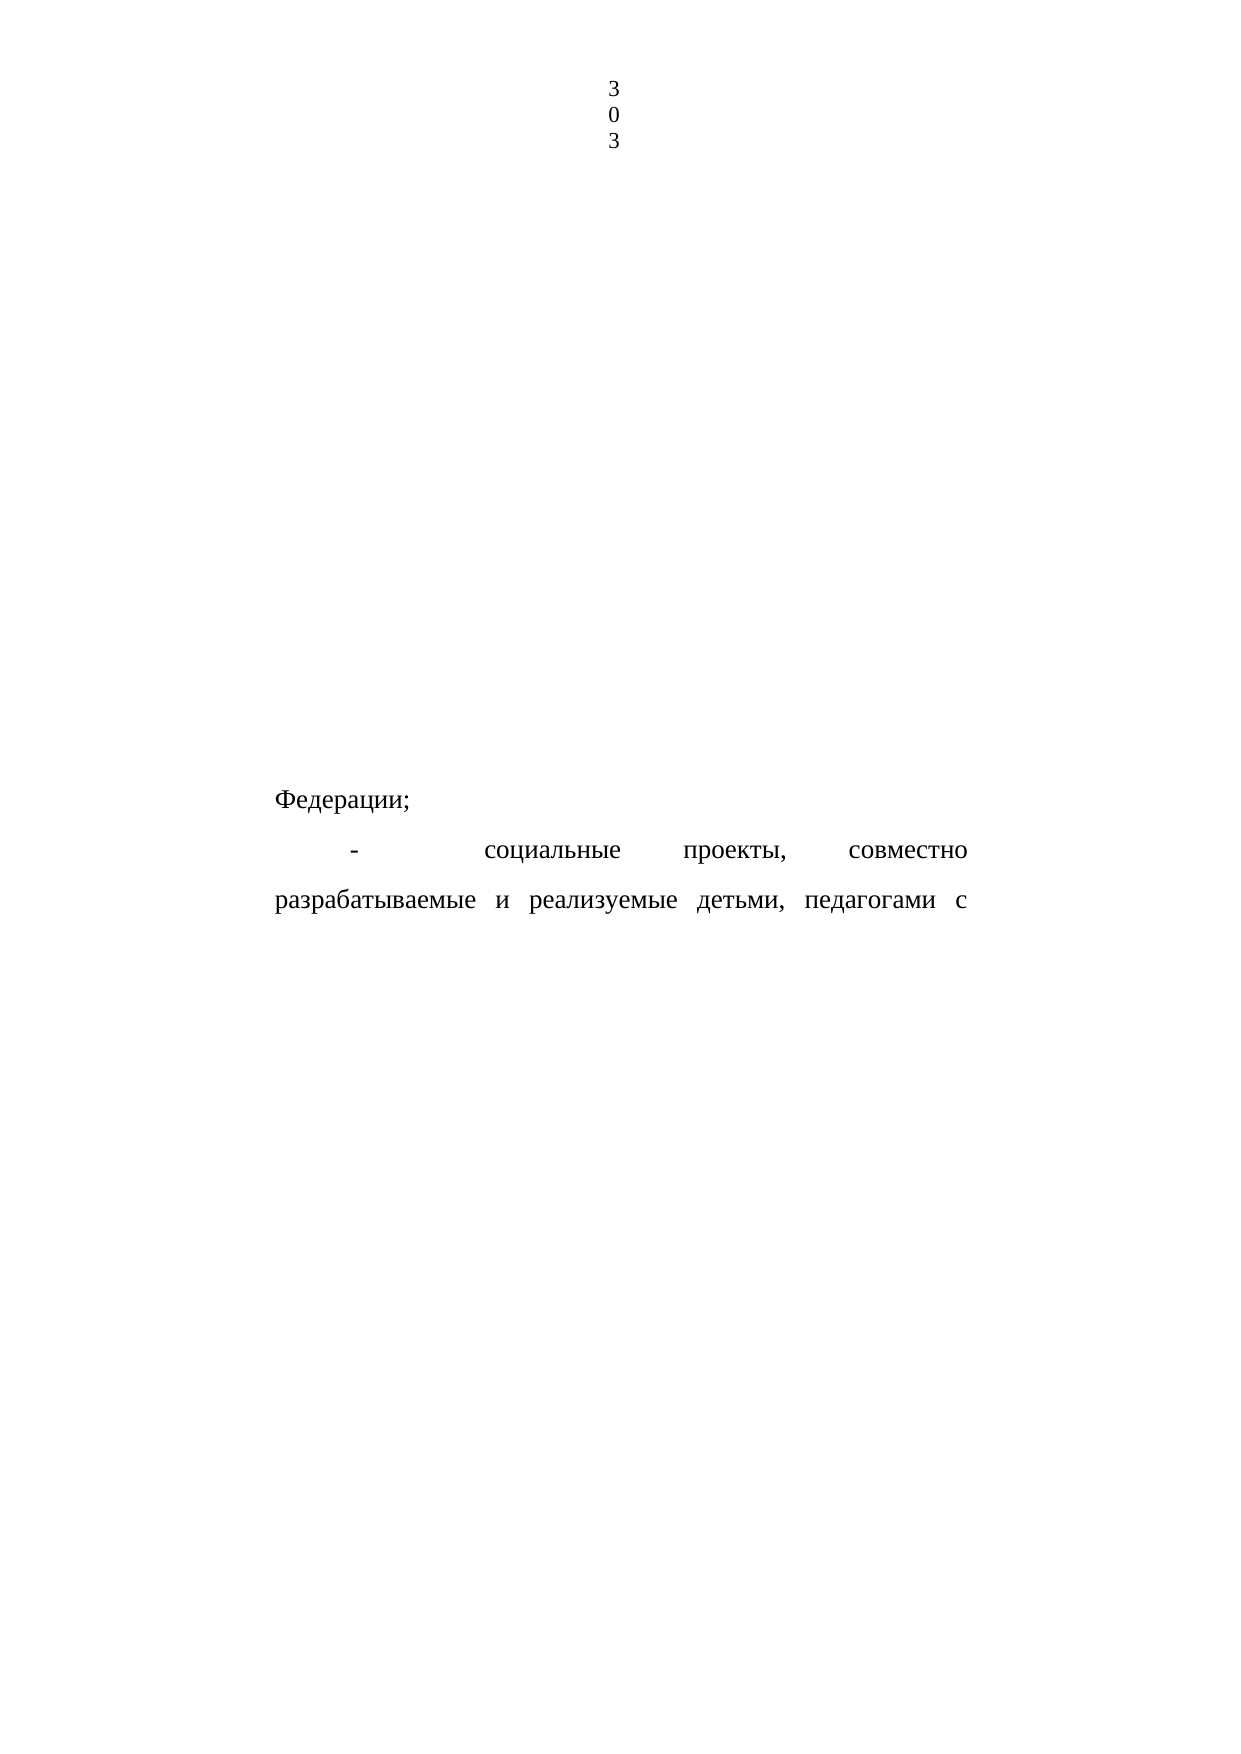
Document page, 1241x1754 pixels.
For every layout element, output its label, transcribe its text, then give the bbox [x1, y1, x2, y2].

list социальные проекты, совместно разрабатываемые и реализуемые детьми, педагогами с организациями-партнерами благотворительной, экологической, патриотической, трудовой и т.д. направленности, ориентированные на воспитание детей, преобразование окружающего социума, позитивное воздействие на социальное окружение. [274, 819, 968, 919]
list проведение на базе организаций-партнеров экскурсий, встреч, акций воспитательной направленности при соблюдении требований законодательства Российской Федерации; [274, 769, 968, 819]
